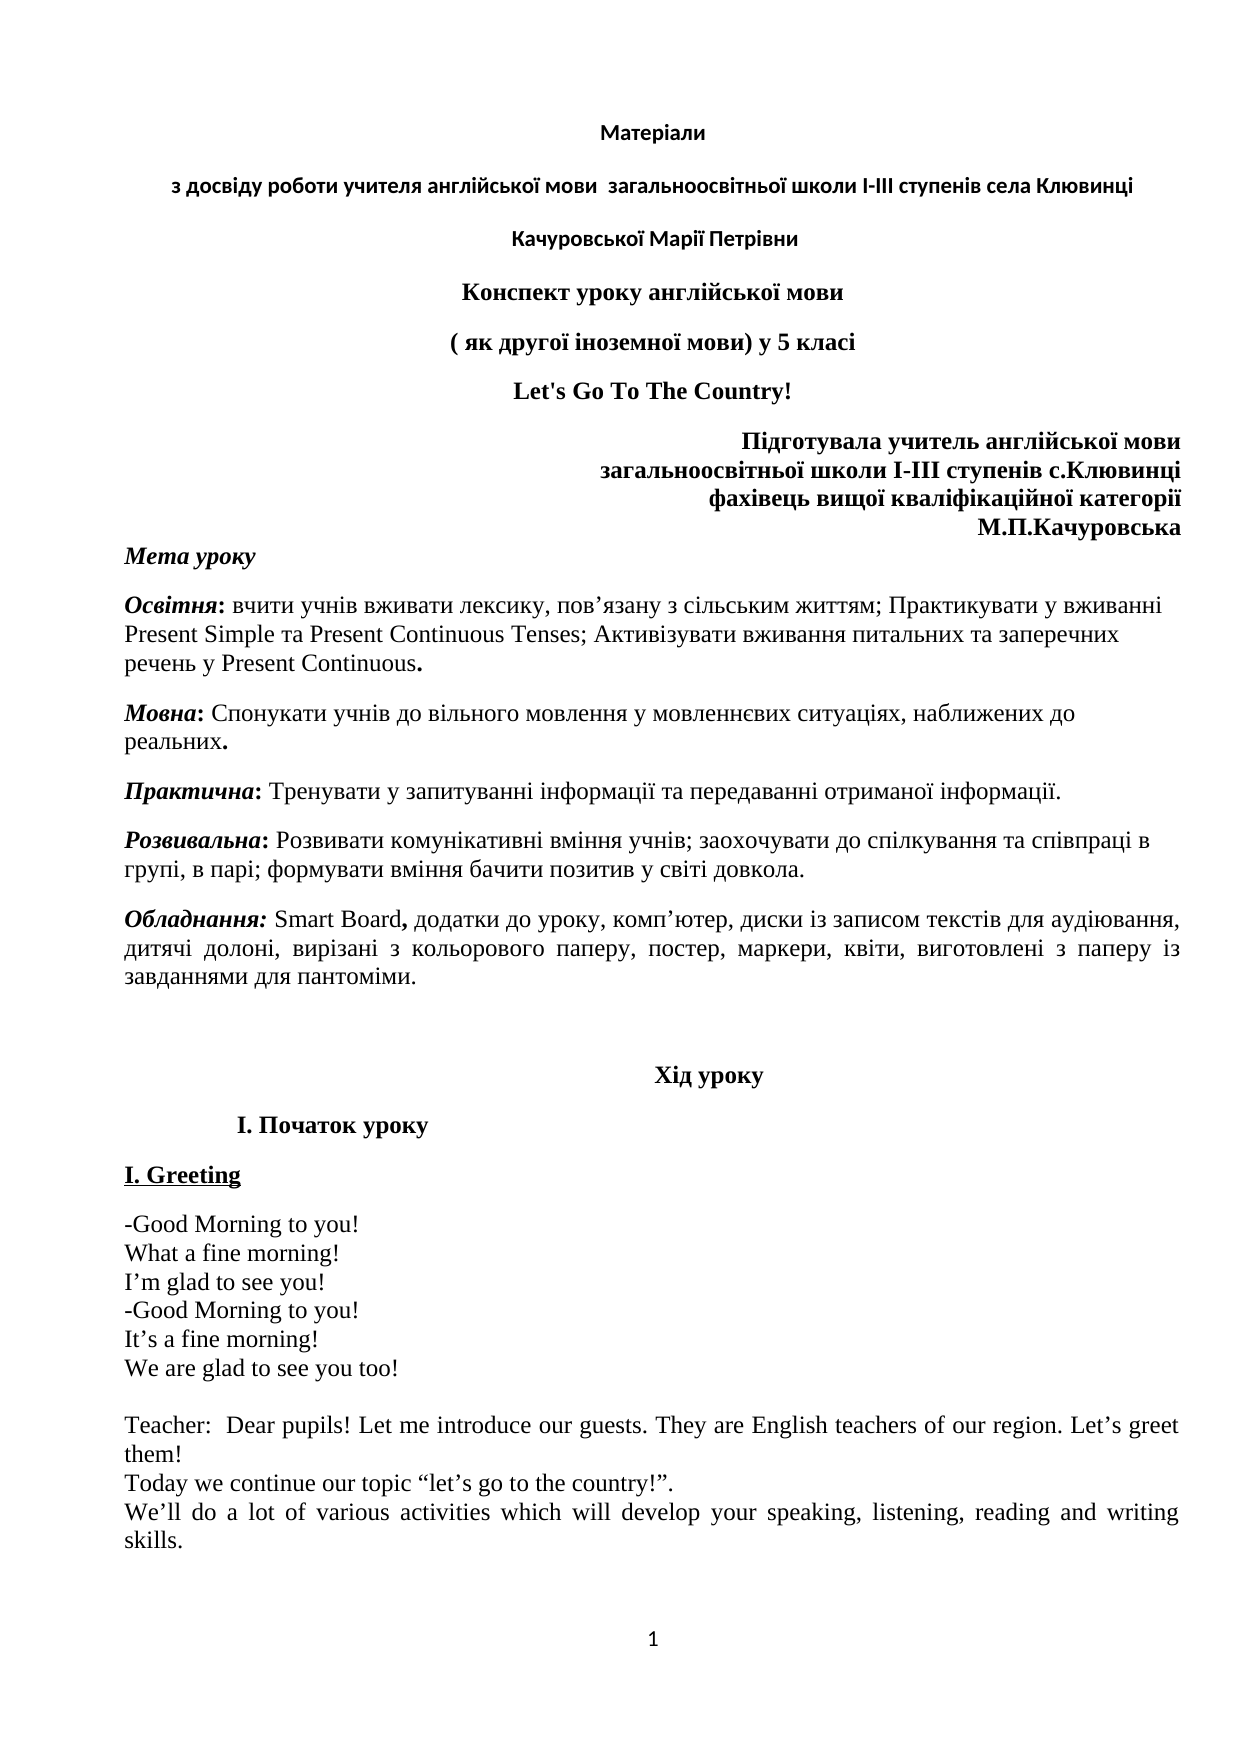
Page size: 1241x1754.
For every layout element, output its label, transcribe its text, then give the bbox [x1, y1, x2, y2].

text We’ll do a lot of various activities which will develop your speaking, listening, reading and writing skills. [124, 1497, 1181, 1554]
text Хід уроку [237, 1061, 1181, 1089]
text I. Greeting [124, 1160, 1181, 1188]
text -Good Morning to you! [124, 1296, 1181, 1324]
text М.П.Качуровська [124, 512, 1181, 541]
text Обладнання: Smart Board, додатки до уроку, комп’ютер, диски із записом текстів для аудіювання, дитячі долоні, вирізані з кольорового паперу, постер, маркери, квіти, виготовлені з паперу із завданнями для пантоміми. [124, 904, 1181, 990]
text Розвивальна: Розвивати комунікативні вміння учнів; заохочувати до спілкування та співпраці в групі, в парі; формувати вміння бачити позитив у світі довкола. [124, 826, 1181, 883]
text Today we continue our topic “let’s go to the country!”. [124, 1468, 1181, 1497]
text фахівець вищої кваліфікаційної категорії [124, 483, 1181, 512]
text Мета уроку [124, 541, 1181, 570]
text ( як другої іноземної мови) у 5 класі [124, 327, 1181, 356]
text -Good Morning to you! [124, 1209, 1181, 1238]
text Мовна: Спонукати учнів до вільного мовлення у мовленнєвих ситуаціях, наближених до реальних. [124, 698, 1181, 755]
text Качуровської Марії Петрівни [124, 224, 1181, 252]
text What a fine morning! [124, 1238, 1181, 1267]
text Практична: Тренувати у запитуванні інформації та передаванні отриманої інформації. [124, 776, 1181, 805]
text Teacher: Dear pupils! Let me introduce our guests. They are English teachers of our region. Let’s greet them! [124, 1411, 1181, 1468]
text It’s a fine morning! [124, 1324, 1181, 1353]
text Освітня: вчити учнів вживати лексику, пов’язану з сільським життям; Практикувати у вживанні Present Simple тa Present Continuous Tenses; Активізувати вживання питальних та заперечних речень у Present Continuous. [124, 591, 1181, 677]
text загальноосвітньої школи І-ІІІ ступенів с.Клювинці [124, 455, 1181, 483]
text Let's Go To The Country! [124, 376, 1181, 405]
text І. Початок уроку [237, 1110, 1181, 1139]
text Матеріали [124, 118, 1181, 146]
text Конспект уроку англійської мови [124, 277, 1181, 306]
text I’m glad to see you! [124, 1267, 1181, 1296]
text We are glad to see you too! [124, 1353, 1181, 1382]
text Підготувала учитель англійської мови [124, 426, 1181, 455]
text з досвіду роботи учителя англійської мови загальноосвітньої школи І-ІІІ ступенів села Клювинці [124, 171, 1181, 199]
